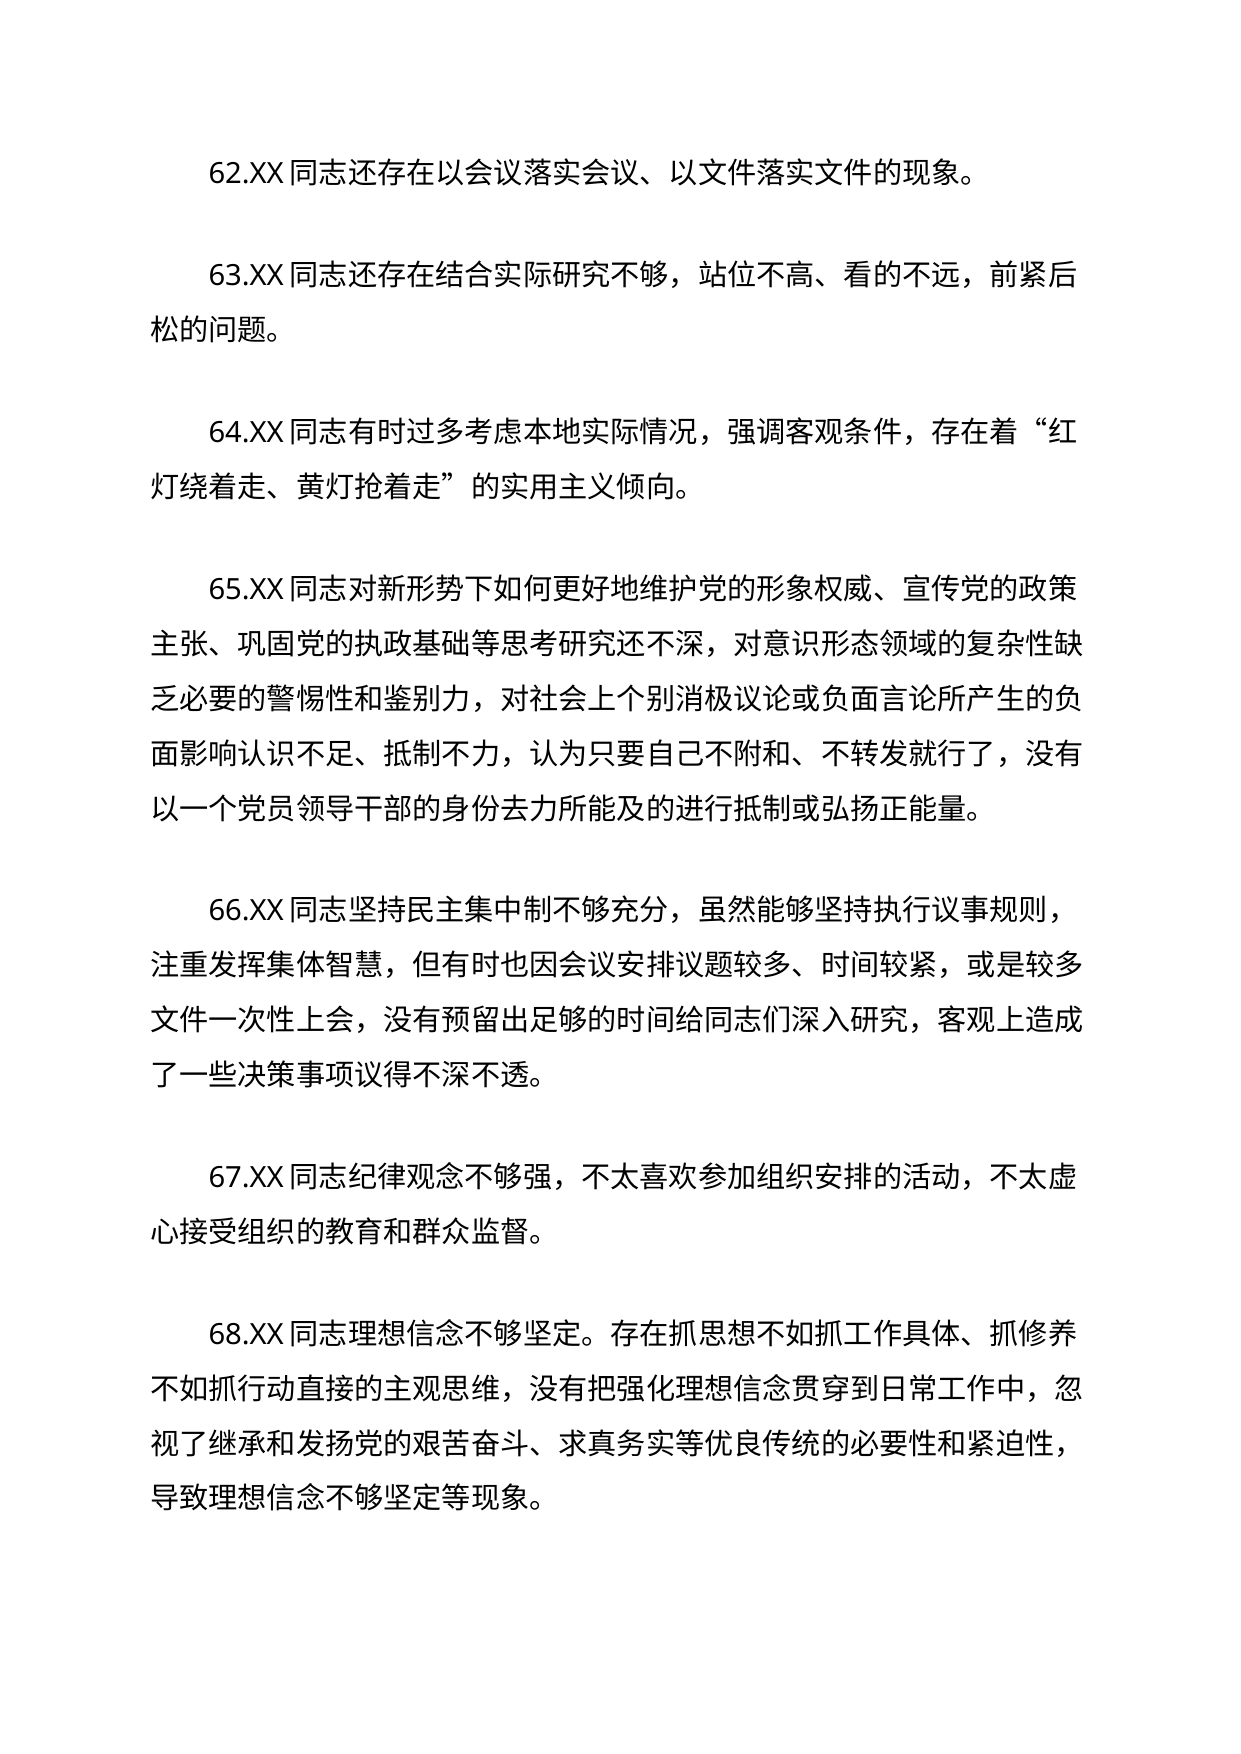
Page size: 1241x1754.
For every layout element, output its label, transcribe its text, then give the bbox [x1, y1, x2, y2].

text 63.XX同志还存在结合实际研究不够，站位不高、看的不远，前紧后松的问题。 [150, 252, 1090, 349]
text 65.XX同志对新形势下如何更好地维护党的形象权威、宣传党的政策主张、巩固党的执政基础等思考研究还不深，对意识形态领域的复杂性缺乏必要的警惕性和鉴别力，对社会上个别消极议论或负面言论所产生的负面影响认识不足、抵制不力，认为只要自己不附和、不转发就行了，没有以一个党员领导干部的身份去力所能及的进行抵制或弘扬正能量。 [150, 566, 1090, 827]
text 64.XX同志有时过多考虑本地实际情况，强调客观条件，存在着“红灯绕着走、黄灯抢着走”的实用主义倾向。 [150, 409, 1090, 506]
text 66.XX同志坚持民主集中制不够充分，虽然能够坚持执行议事规则，注重发挥集体智慧，但有时也因会议安排议题较多、时间较紧，或是较多文件一次性上会，没有预留出足够的时间给同志们深入研究，客观上造成了一些决策事项议得不深不透。 [150, 887, 1090, 1094]
text 68.XX同志理想信念不够坚定。存在抓思想不如抓工作具体、抓修养不如抓行动直接的主观思维，没有把强化理想信念贯穿到日常工作中，忽视了继承和发扬党的艰苦奋斗、求真务实等优良传统的必要性和紧迫性，导致理想信念不够坚定等现象。 [150, 1310, 1090, 1517]
text 62.XX同志还存在以会议落实会议、以文件落实文件的现象。 [150, 150, 1090, 192]
text 67.XX同志纪律观念不够强，不太喜欢参加组织安排的活动，不太虚心接受组织的教育和群众监督。 [150, 1153, 1090, 1251]
